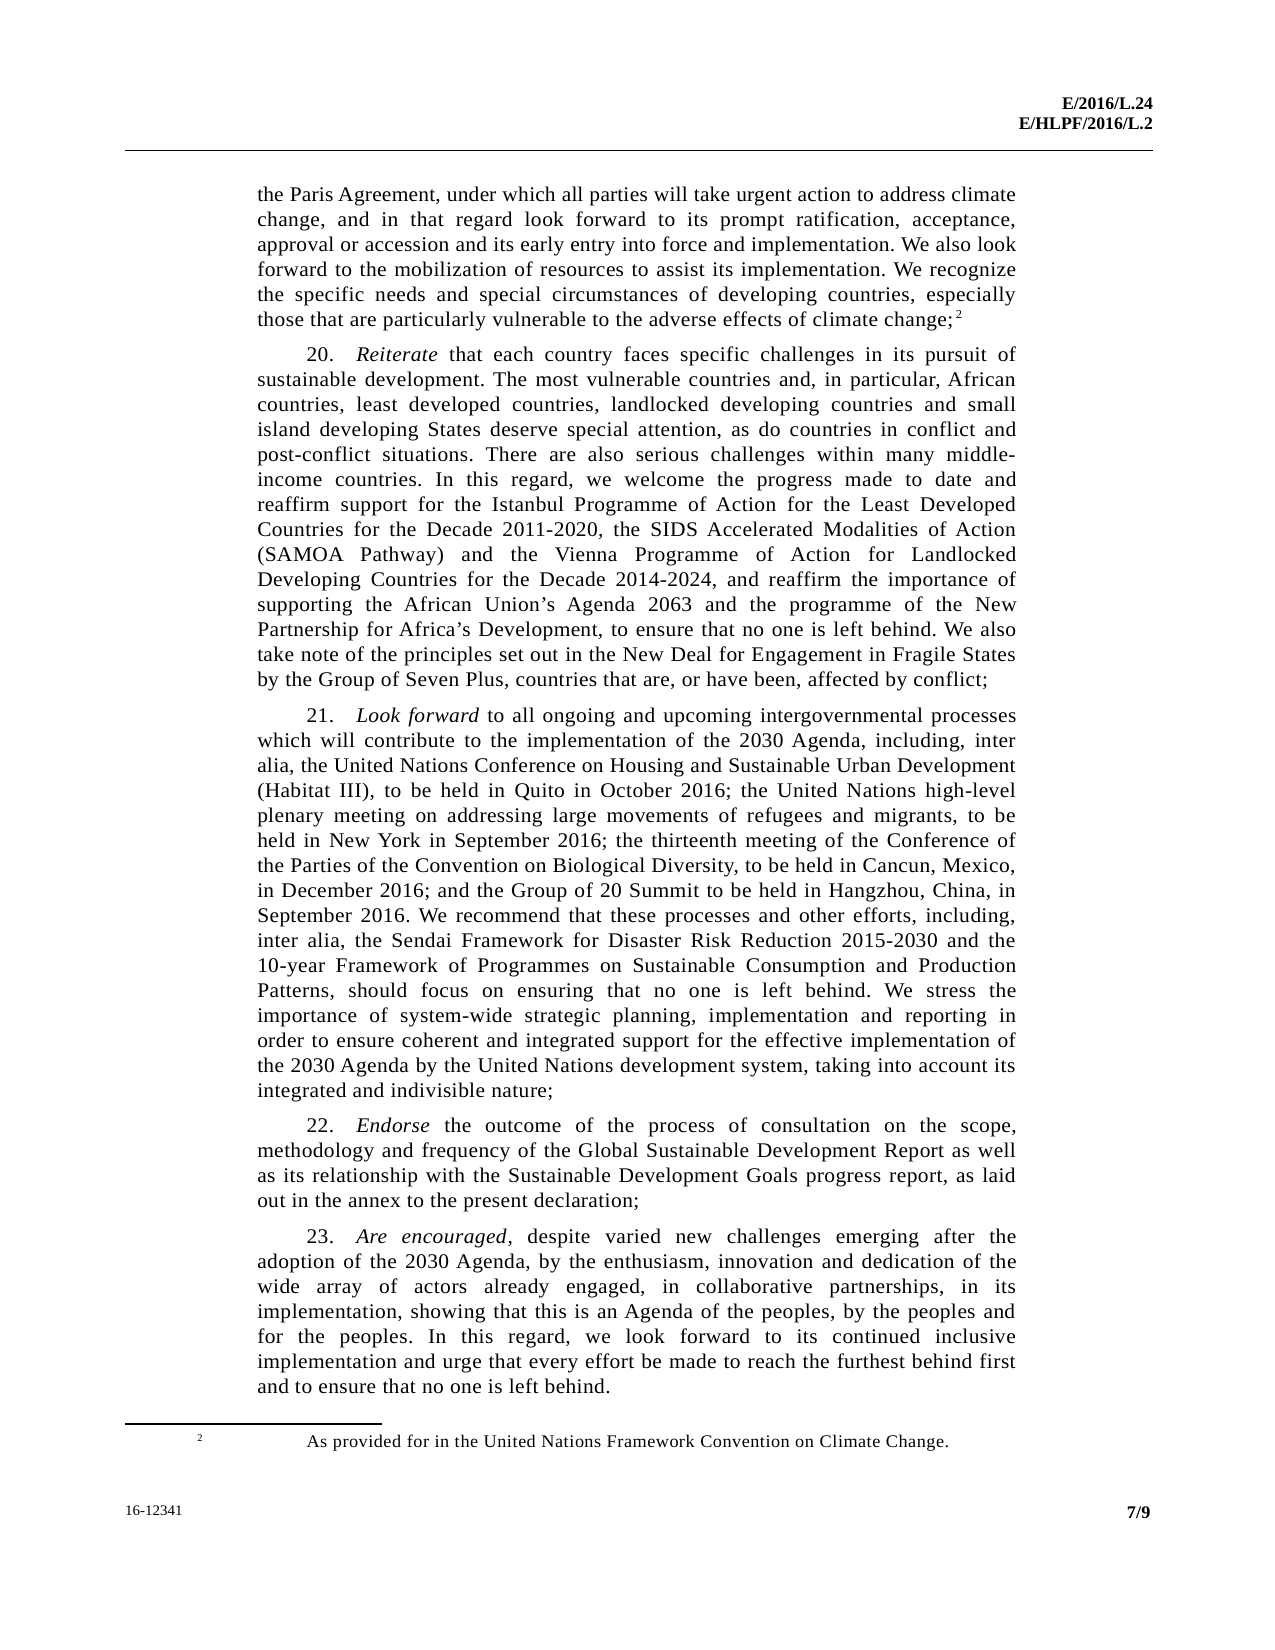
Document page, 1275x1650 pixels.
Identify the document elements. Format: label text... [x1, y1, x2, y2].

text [257, 181, 1018, 331]
text 22. Endorse the outcome of the process of consultation on the scope, methodology and frequency of the Global Sustainable Development Report as well as its relationship with the Sustainable Development Goals progress report, as laid out in the annex to the present declaration; [257, 1113, 1018, 1213]
text 21. Look forward to all ongoing and upcoming intergovernmental processes which will contribute to the implementation of the 2030 Agenda, including, inter alia, the United Nations Conference on Housing and Sustainable Urban Development (Habitat III), to be held in Quito in October 2016; the United Nations high-level plenary meeting on addressing large movements of refugees and migrants, to be held in New York in September 2016; the thirteenth meeting of the Conference of the Parties of the Convention on Biological Diversity, to be held in Cancun, Mexico, in December 2016; and the Group of 20 Summit to be held in Hangzhou, China, in September 2016. We recommend that these processes and other efforts, including, inter alia, the Sendai Framework for Disaster Risk Reduction 2015-2030 and the 10-year Framework of Programmes on Sustainable Consumption and Production Patterns, should focus on ensuring that no one is left behind. We stress the importance of system-wide strategic planning, implementation and reporting in order to ensure coherent and integrated support for the effective implementation of the 2030 Agenda by the United Nations development system, taking into account its integrated and indivisible nature; [257, 702, 1018, 1102]
text 20. Reiterate that each country faces specific challenges in its pursuit of sustainable development. The most vulnerable countries and, in particular, African countries, least developed countries, landlocked developing countries and small island developing States deserve special attention, as do countries in conflict and post-conflict situations. There are also serious challenges within many middle-income countries. In this regard, we welcome the progress made to date and reaffirm support for the Istanbul Programme of Action for the Least Developed Countries for the Decade 2011-2020, the SIDS Accelerated Modalities of Action (SAMOA Pathway) and the Vienna Programme of Action for Landlocked Developing Countries for the Decade 2014-2024, and reaffirm the importance of supporting the African Union’s Agenda 2063 and the programme of the New Partnership for Africa’s Development, to ensure that no one is left behind. We also take note of the principles set out in the New Deal for Engagement in Fragile States by the Group of Seven Plus, countries that are, or have been, affected by conflict; [257, 342, 1018, 692]
text 23. Are encouraged, despite varied new challenges emerging after the adoption of the 2030 Agenda, by the enthusiasm, innovation and dedication of the wide array of actors already engaged, in collaborative partnerships, in its implementation, showing that this is an Agenda of the peoples, by the peoples and for the peoples. In this regard, we look forward to its continued inclusive implementation and urge that every effort be made to reach the furthest behind first and to ensure that no one is left behind. [257, 1223, 1018, 1398]
